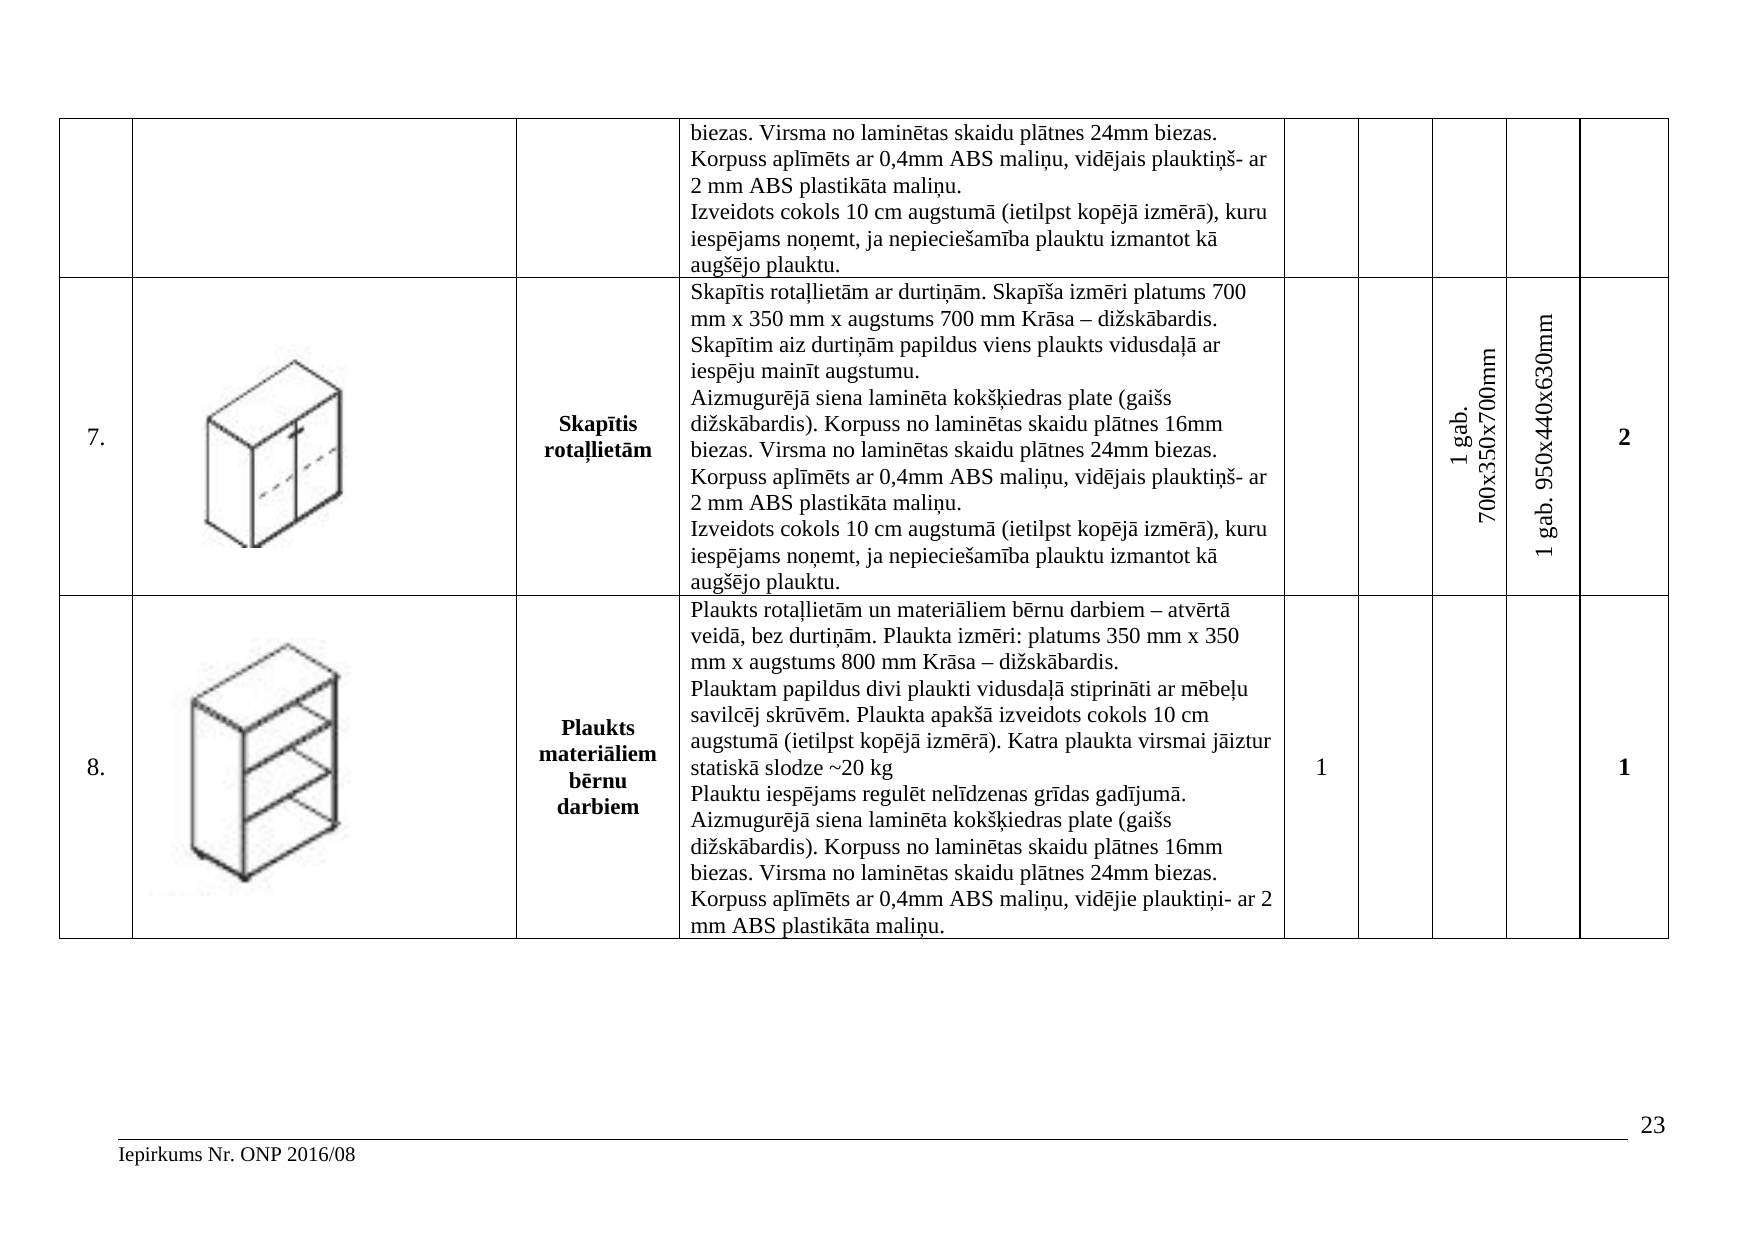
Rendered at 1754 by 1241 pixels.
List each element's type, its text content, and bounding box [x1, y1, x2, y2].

table_cell [1285, 119, 1358, 277]
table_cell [517, 119, 679, 277]
table_cell 6. [60, 119, 132, 277]
table_cell [1359, 119, 1432, 277]
table_cell 1 [1285, 596, 1358, 938]
table_cell [1507, 119, 1579, 277]
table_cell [680, 119, 1284, 277]
table_cell 1 gab. 700x350x700mm [1433, 278, 1506, 594]
table_cell Skapītis rotaļlietām ar durtiņām. Skapīša izmēri platums 700 mm x 350 mm x augstums 700 mm Krāsa – dižskābardis. Skapītim aiz durtiņām papildus viens plaukts vidusdaļā ar iespēju mainīt augstumu. Aizmugurējā siena laminēta kokšķiedras plate (gaišs dižskābardis). Korpuss no laminētas skaidu plātnes 16mm biezas. Virsma no laminētas skaidu plātnes 24mm biezas. Korpuss aplīmēts ar 0,4mm ABS maliņu, vidējais plauktiņš- ar 2 mm ABS plastikāta maliņu. Izveidots cokols 10 cm augstumā (ietilpst kopējā izmērā), kuru iespējams noņemt, ja nepieciešamība plauktu izmantot kā augšējo plauktu. [680, 278, 1284, 594]
table_cell [133, 278, 516, 594]
table_cell 1 [1433, 119, 1506, 277]
table_cell 1 [1581, 119, 1668, 277]
table_cell Skapītis rotaļlietām [517, 278, 679, 594]
table_cell [1359, 278, 1432, 594]
picture [144, 325, 436, 548]
table_cell 7. [60, 278, 132, 594]
table_cell [1507, 596, 1579, 938]
table_cell [133, 119, 516, 277]
table_cell 2 [1581, 278, 1668, 594]
table_cell 1 [1581, 596, 1668, 938]
picture [144, 638, 377, 896]
table_cell 8. [60, 596, 132, 938]
table_cell [133, 596, 516, 938]
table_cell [517, 596, 679, 938]
table_cell [1433, 596, 1506, 938]
table_cell 1 gab. 950x440x630mm [1507, 278, 1579, 594]
table_cell Plaukts rotaļlietām un materiāliem bērnu darbiem – atvērtā veidā, bez durtiņām. Plaukta izmēri: platums 350 mm x 350 mm x augstums 800 mm Krāsa – dižskābardis. Plauktam papildus divi plaukti vidusdaļā stiprināti ar mēbeļu savilcēj skrūvēm. Plaukta apakšā izveidots cokols 10 cm augstumā (ietilpst kopējā izmērā). Katra plaukta virsmai jāiztur statiskā slodze ~20 kg Plauktu iespējams regulēt nelīdzenas grīdas gadījumā. Aizmugurējā siena laminēta kokšķiedras plate (gaišs dižskābardis). Korpuss no laminētas skaidu plātnes 16mm biezas. Virsma no laminētas skaidu plātnes 24mm biezas. Korpuss aplīmēts ar 0,4mm ABS maliņu, vidējie plauktiņi- ar 2 mm ABS plastikāta maliņu. [680, 596, 1284, 938]
table_cell [1285, 278, 1358, 594]
table_cell [1359, 596, 1432, 938]
